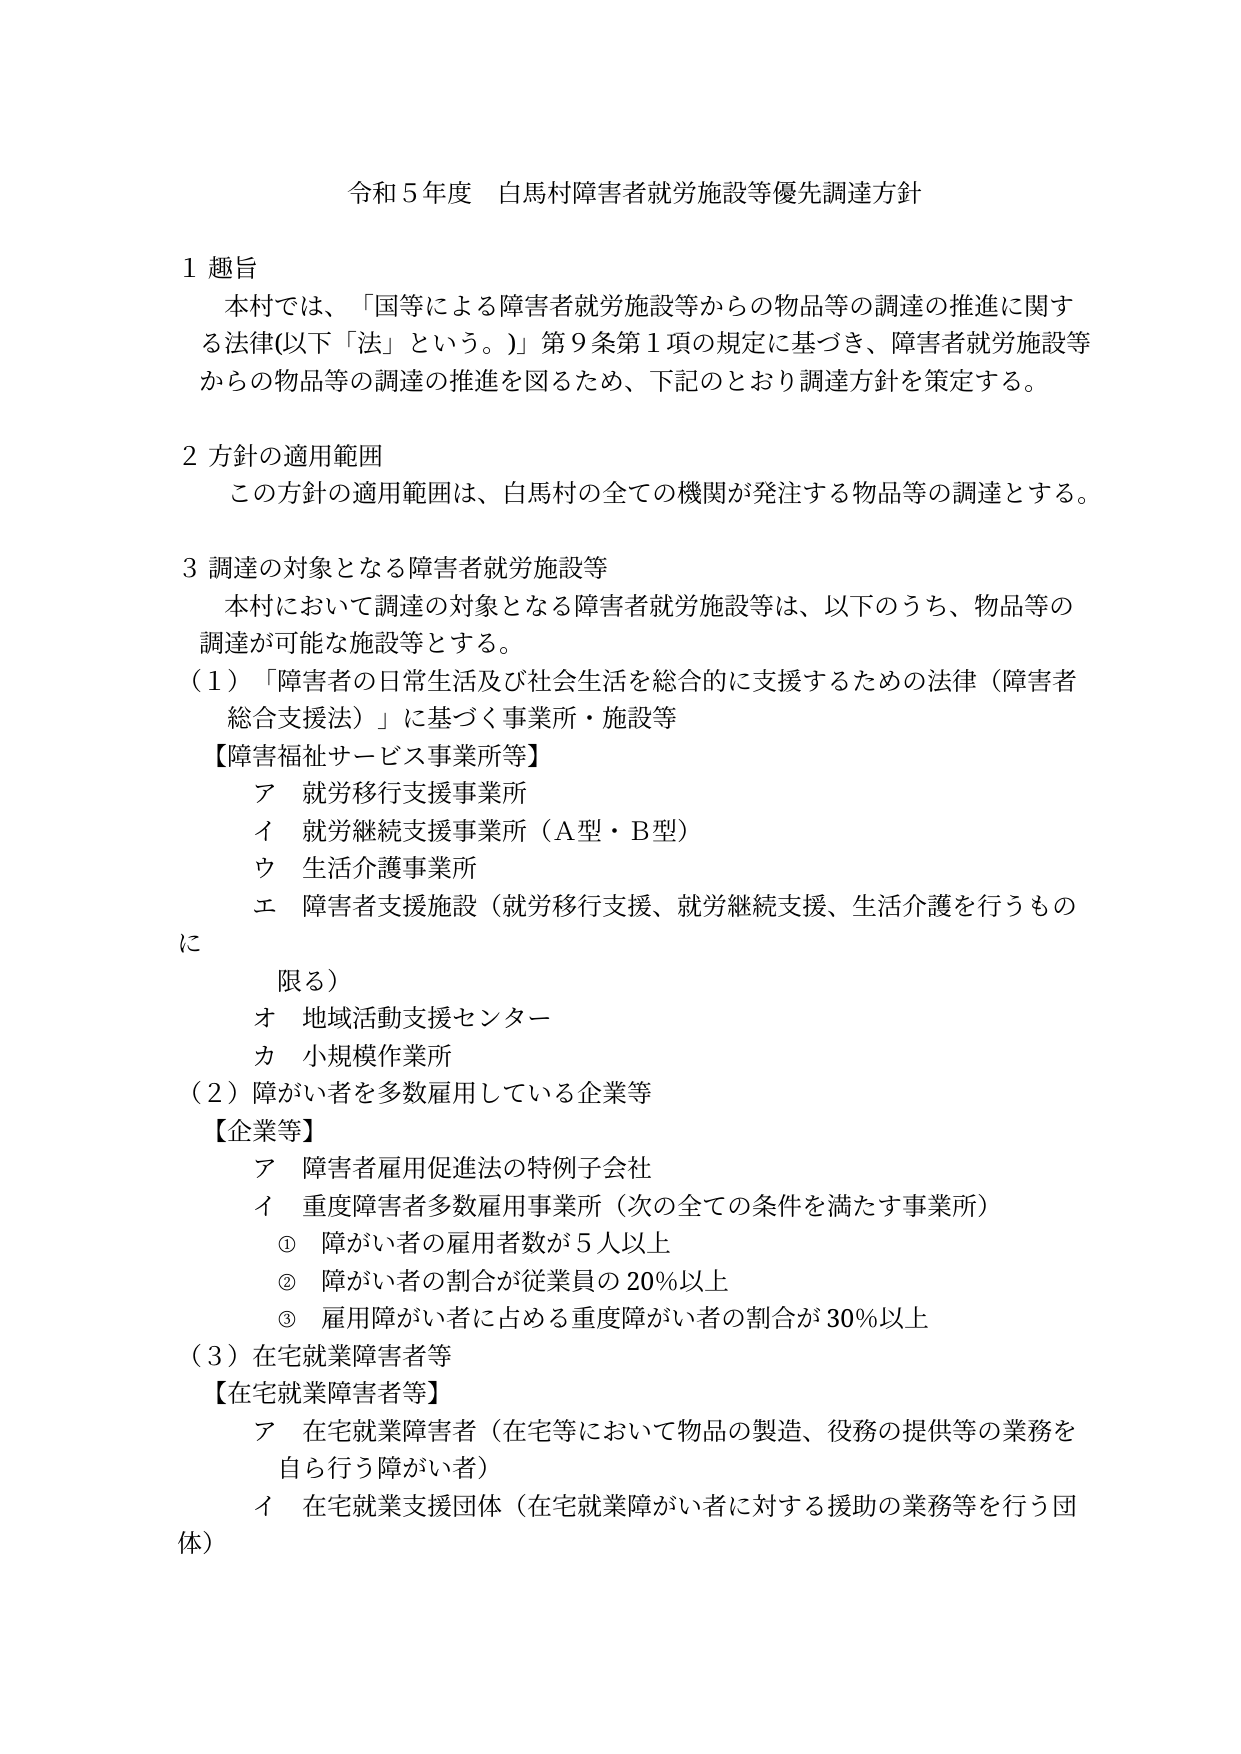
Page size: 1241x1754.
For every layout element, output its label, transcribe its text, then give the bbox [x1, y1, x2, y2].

text 限る） [177, 961, 1092, 998]
text １ 趣旨 [177, 248, 1092, 286]
text ③ 雇用障がい者に占める重度障がい者の割合が30％以上 [177, 1298, 1092, 1336]
text イ 在宅就業支援団体（在宅就業障がい者に対する援助の業務等を行う団体） [177, 1486, 1092, 1561]
text 自ら行う障がい者） [177, 1448, 1092, 1486]
text ア 在宅就業障害者（在宅等において物品の製造、役務の提供等の業務を [177, 1411, 1092, 1448]
text エ 障害者支援施設（就労移行支援、就労継続支援、生活介護を行うものに [177, 886, 1092, 961]
text イ 重度障害者多数雇用事業所（次の全ての条件を満たす事業所） [177, 1186, 1092, 1223]
text カ 小規模作業所 [177, 1036, 1092, 1073]
text オ 地域活動支援センター [177, 998, 1092, 1036]
text 本村において調達の対象となる障害者就労施設等は、以下のうち、物品等の調達が可能な施設等とする。 [199, 586, 1092, 661]
text ② 障がい者の割合が従業員の20％以上 [177, 1261, 1092, 1298]
text ウ 生活介護事業所 [177, 848, 1092, 886]
text ① 障がい者の雇用者数が５人以上 [177, 1223, 1092, 1261]
text ２ 方針の適用範囲 [177, 436, 1092, 473]
text （３）在宅就業障害者等 [177, 1336, 1092, 1373]
text （１）「障害者の日常生活及び社会生活を総合的に支援するための法律（障害者総合支援法）」に基づく事業所・施設等 [177, 661, 1092, 736]
text （２）障がい者を多数雇用している企業等 [177, 1073, 1092, 1111]
text ア 就労移行支援事業所 [177, 773, 1092, 811]
text 【在宅就業障害者等】 [177, 1373, 1092, 1411]
text この方針の適用範囲は、白馬村の全ての機関が発注する物品等の調達とする。 [177, 473, 1092, 511]
text 本村では、「国等による障害者就労施設等からの物品等の調達の推進に関する法律(以下「法」という。)」第９条第１項の規定に基づき、障害者就労施設等からの物品等の調達の推進を図るため、下記のとおり調達方針を策定する。 [199, 286, 1092, 398]
text ア 障害者雇用促進法の特例子会社 [177, 1148, 1092, 1186]
text 【企業等】 [177, 1111, 1092, 1148]
text ３ 調達の対象となる障害者就労施設等 [177, 548, 1092, 586]
text イ 就労継続支援事業所（Ａ型・Ｂ型） [177, 811, 1092, 848]
text 令和５年度 白馬村障害者就労施設等優先調達方針 [177, 173, 1092, 211]
text 【障害福祉サービス事業所等】 [177, 736, 1092, 773]
